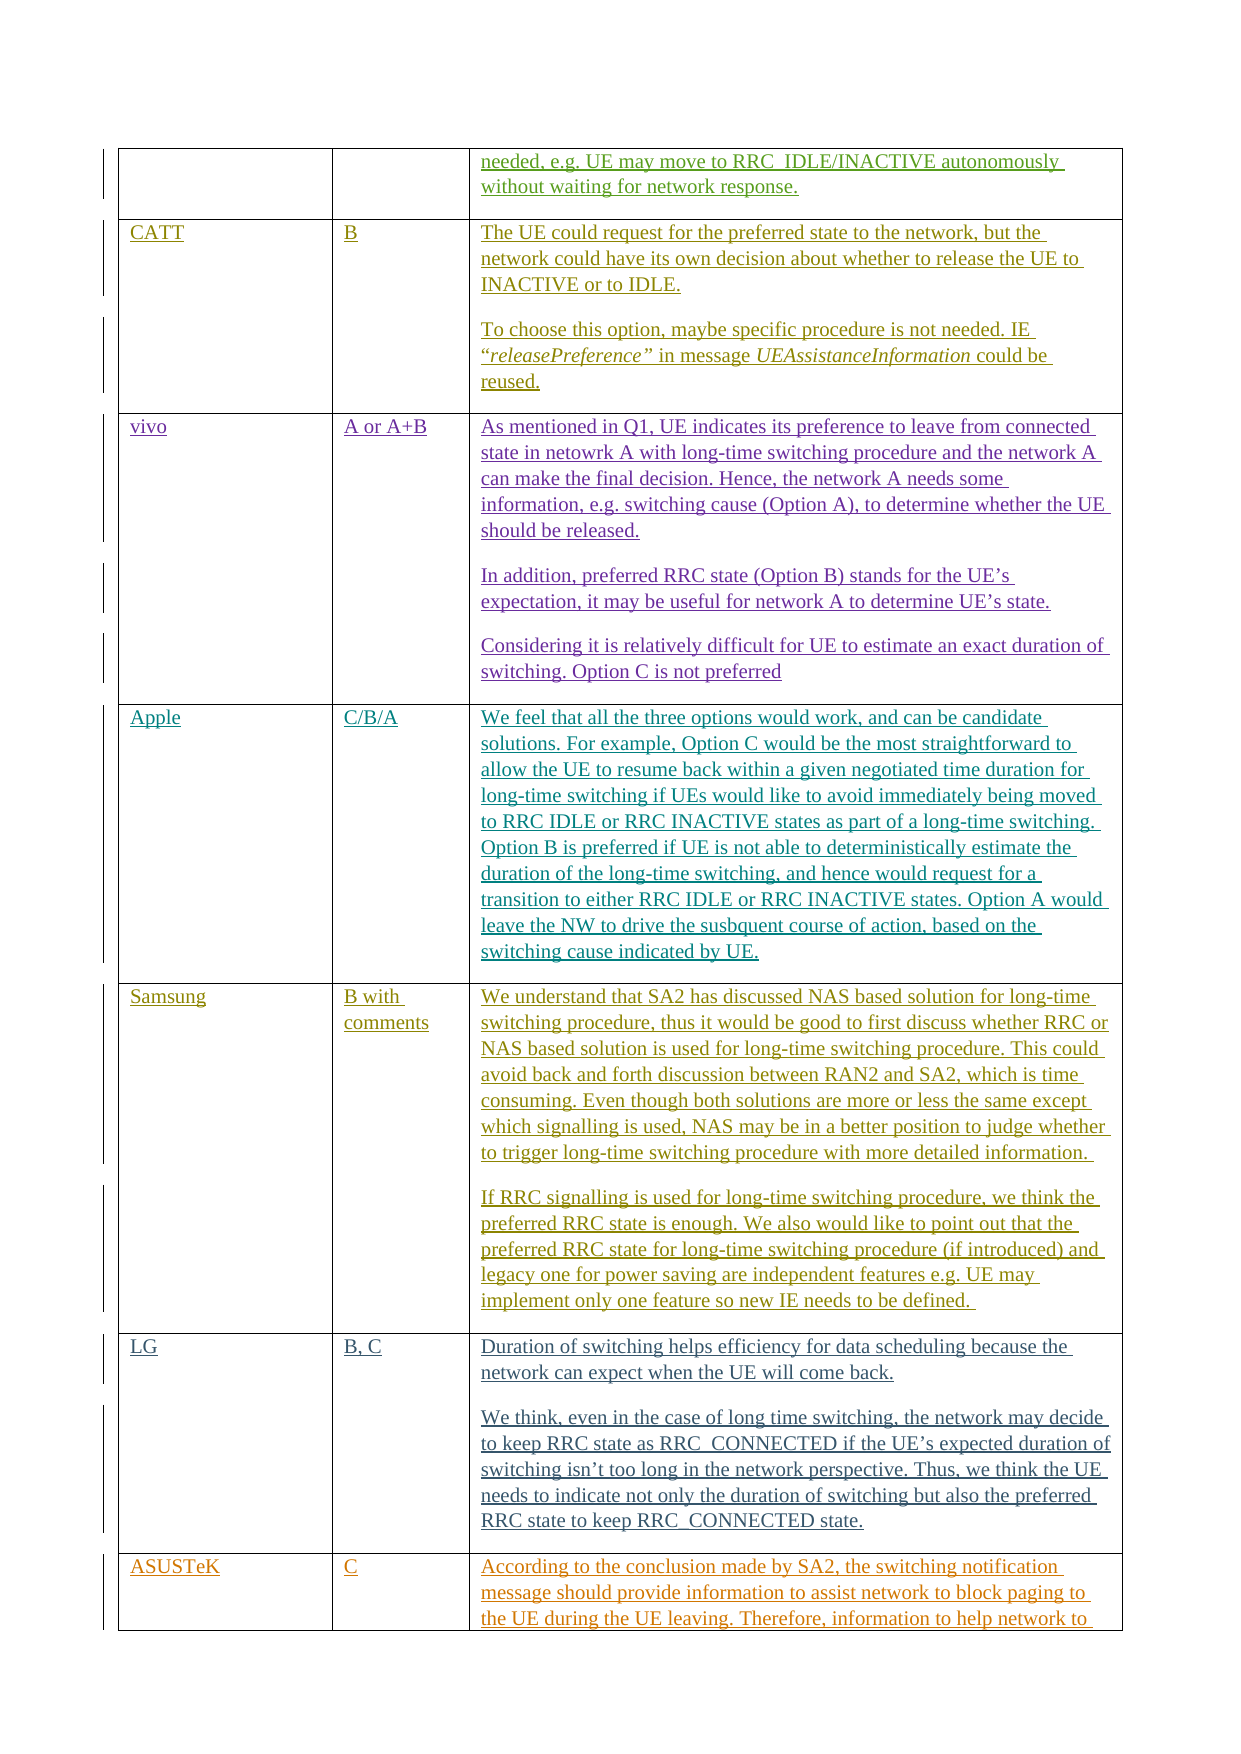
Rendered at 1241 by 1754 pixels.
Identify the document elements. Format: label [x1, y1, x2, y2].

table_cell [470, 220, 1122, 413]
table_cell [333, 149, 469, 219]
table_cell [470, 984, 1122, 1333]
table_cell [119, 149, 332, 219]
table_cell [333, 1334, 469, 1553]
table_cell [470, 705, 1122, 983]
table_cell [470, 1334, 1122, 1553]
table_cell [333, 1554, 469, 1630]
table_cell [333, 220, 469, 413]
table_cell [470, 149, 1122, 219]
table_cell [470, 1554, 1122, 1630]
table_cell [119, 1554, 332, 1630]
table_cell [119, 414, 332, 704]
table_cell [333, 414, 469, 704]
table_cell [333, 705, 469, 983]
table_cell [333, 984, 469, 1333]
table_cell [119, 705, 332, 983]
table_cell [470, 414, 1122, 704]
table_cell [119, 984, 332, 1333]
table_cell [119, 220, 332, 413]
table_cell [119, 1334, 332, 1553]
